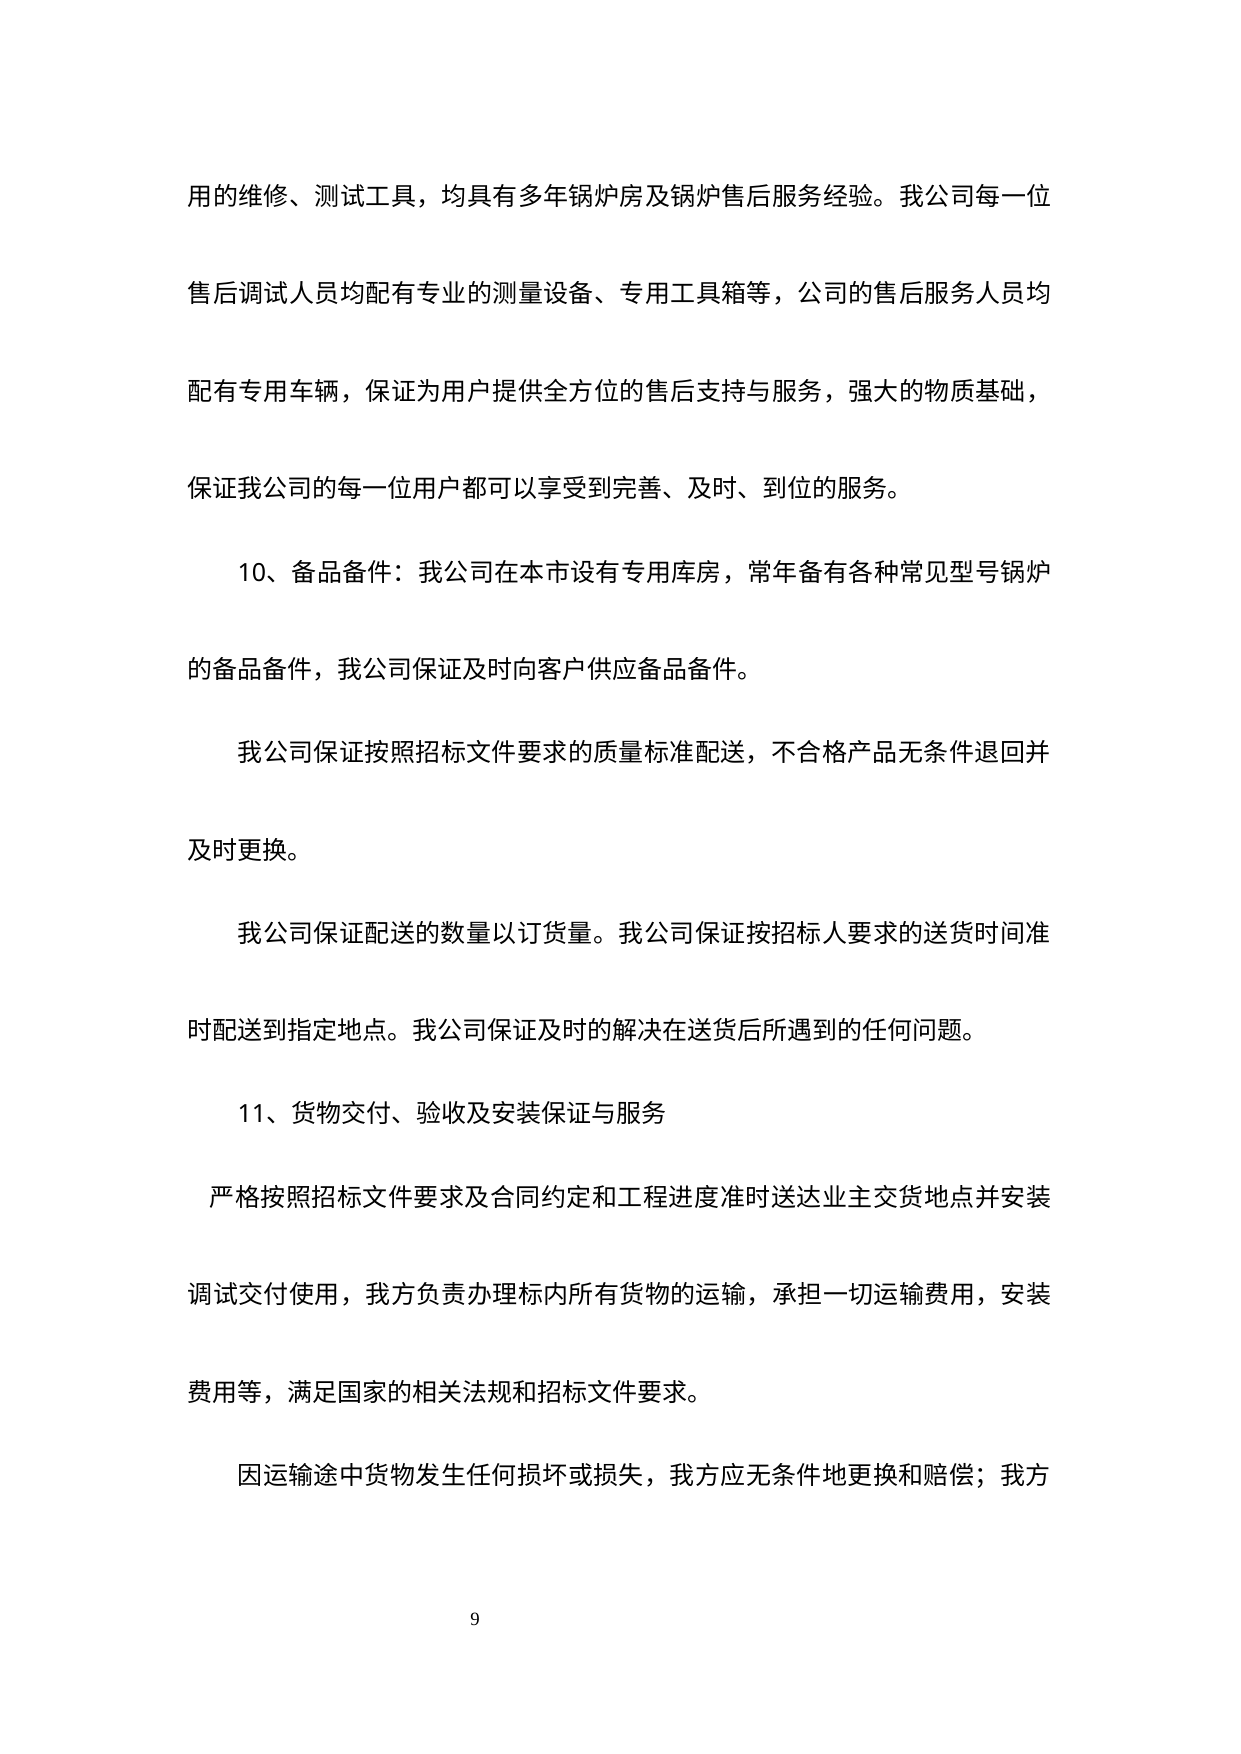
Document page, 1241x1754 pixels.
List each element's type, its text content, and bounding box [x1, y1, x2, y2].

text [187, 162, 1053, 519]
text 我公司保证配送的数量以订货量。我公司保证按招标人要求的送货时间准时配送到指定地点。我公司保证及时的解决在送货后所遇到的任何问题。 [187, 899, 1053, 1061]
text 10、备品备件：我公司在本市设有专用库房，常年备有各种常见型号锅炉的备品备件，我公司保证及时向客户供应备品备件。 [187, 538, 1053, 700]
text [187, 1441, 1053, 1506]
text 我公司保证按照招标文件要求的质量标准配送，不合格产品无条件退回并及时更换。 [187, 718, 1053, 881]
text 11、货物交付、验收及安装保证与服务 [187, 1079, 1053, 1144]
text 严格按照招标文件要求及合同约定和工程进度准时送达业主交货地点并安装调试交付使用，我方负责办理标内所有货物的运输，承担一切运输费用，安装费用等，满足国家的相关法规和招标文件要求。 [187, 1163, 1053, 1423]
